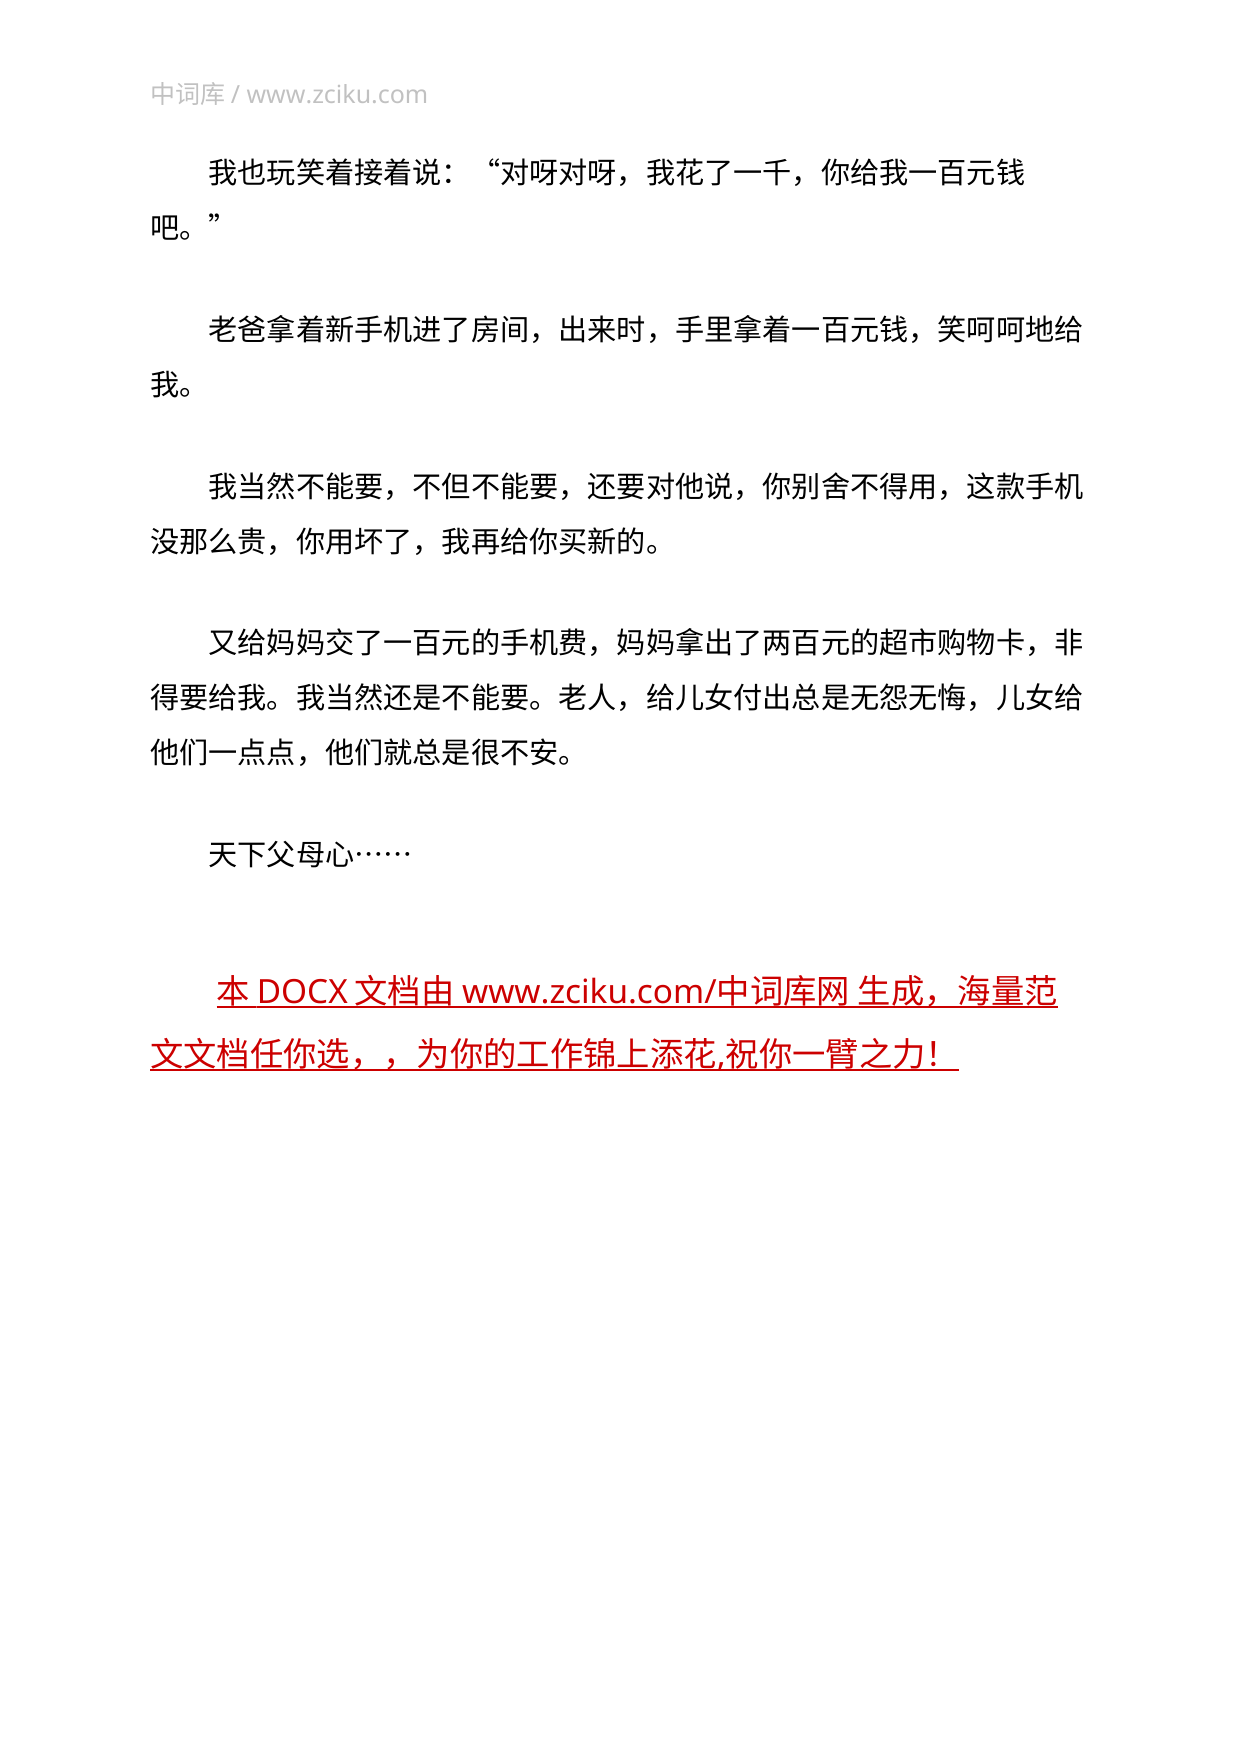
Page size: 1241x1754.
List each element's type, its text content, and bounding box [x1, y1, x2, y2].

text 我也玩笑着接着说：“对呀对呀，我花了一千，你给我一百元钱吧。” [150, 150, 1090, 247]
text 本DOCX文档由 www.zciku.com/中词库网 生成，海量范文文档任你选，，为你的工作锦上添花,祝你一臂之力！ [150, 964, 1090, 1076]
text 天下父母心…… [150, 832, 1090, 874]
text 又给妈妈交了一百元的手机费，妈妈拿出了两百元的超市购物卡，非得要给我。我当然还是不能要。老人，给儿女付出总是无怨无悔，儿女给他们一点点，他们就总是很不安。 [150, 620, 1090, 772]
text 老爸拿着新手机进了房间，出来时，手里拿着一百元钱，笑呵呵地给我。 [150, 307, 1090, 404]
text 我当然不能要，不但不能要，还要对他说，你别舍不得用，这款手机没那么贵，你用坏了，我再给你买新的。 [150, 463, 1090, 561]
